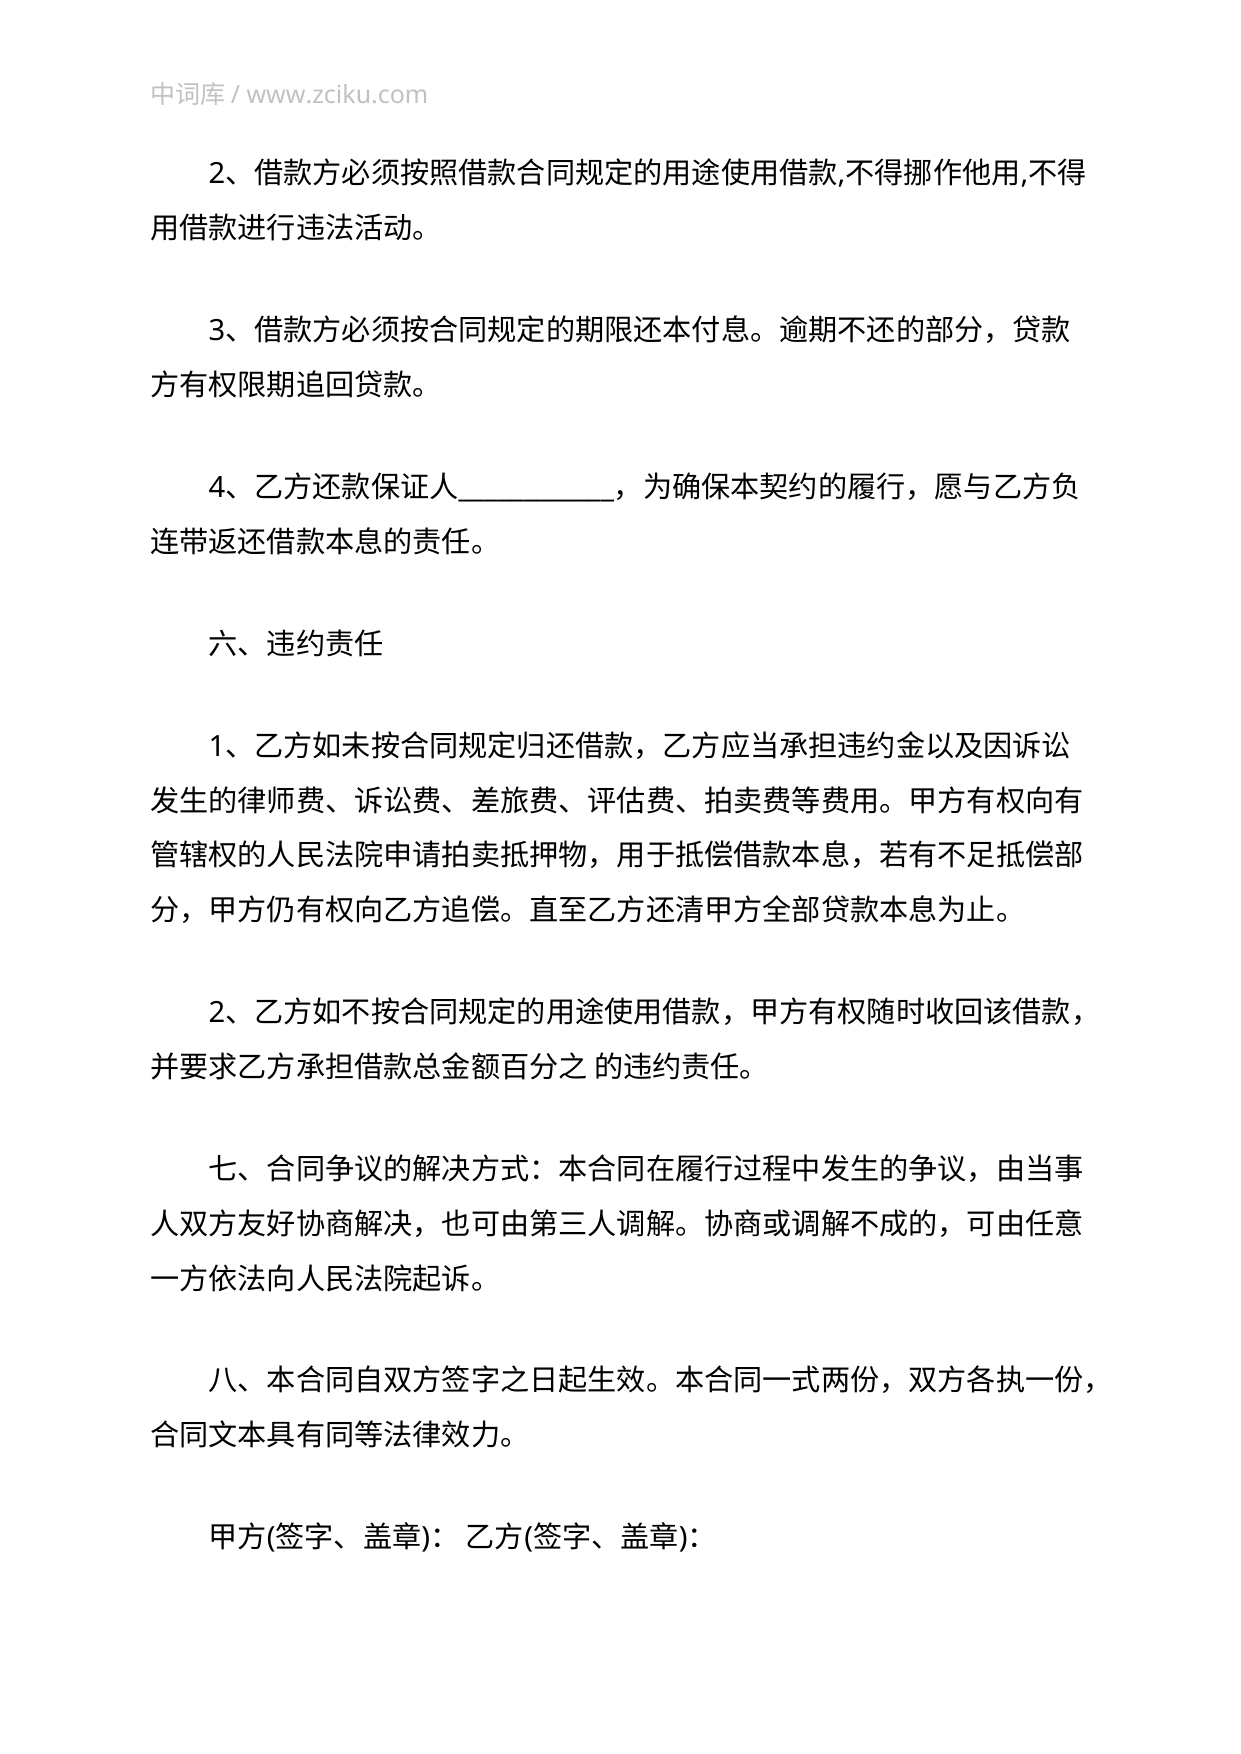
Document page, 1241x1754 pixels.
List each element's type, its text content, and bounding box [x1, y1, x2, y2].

text 1、乙方如未按合同规定归还借款，乙方应当承担违约金以及因诉讼发生的律师费、诉讼费、差旅费、评估费、拍卖费等费用。甲方有权向有管辖权的人民法院申请拍卖抵押物，用于抵偿借款本息，若有不足抵偿部分，甲方仍有权向乙方追偿。直至乙方还清甲方全部贷款本息为止。 [150, 722, 1090, 929]
text 六、违约责任 [150, 620, 1090, 663]
text 2、借款方必须按照借款合同规定的用途使用借款,不得挪作他用,不得用借款进行违法活动。 [150, 150, 1090, 247]
text 甲方(签字、盖章)： 乙方(签字、盖章)： [150, 1514, 1090, 1556]
text 八、本合同自双方签字之日起生效。本合同一式两份，双方各执一份，合同文本具有同等法律效力。 [150, 1357, 1090, 1454]
text 2、乙方如不按合同规定的用途使用借款，甲方有权随时收回该借款，并要求乙方承担借款总金额百分之 的违约责任。 [150, 989, 1090, 1086]
text 七、合同争议的解决方式：本合同在履行过程中发生的争议，由当事人双方友好协商解决，也可由第三人调解。协商或调解不成的，可由任意一方依法向人民法院起诉。 [150, 1145, 1090, 1297]
text 3、借款方必须按合同规定的期限还本付息。逾期不还的部分，贷款方有权限期追回贷款。 [150, 307, 1090, 404]
text 4、乙方还款保证人____________，为确保本契约的履行，愿与乙方负连带返还借款本息的责任。 [150, 463, 1090, 561]
